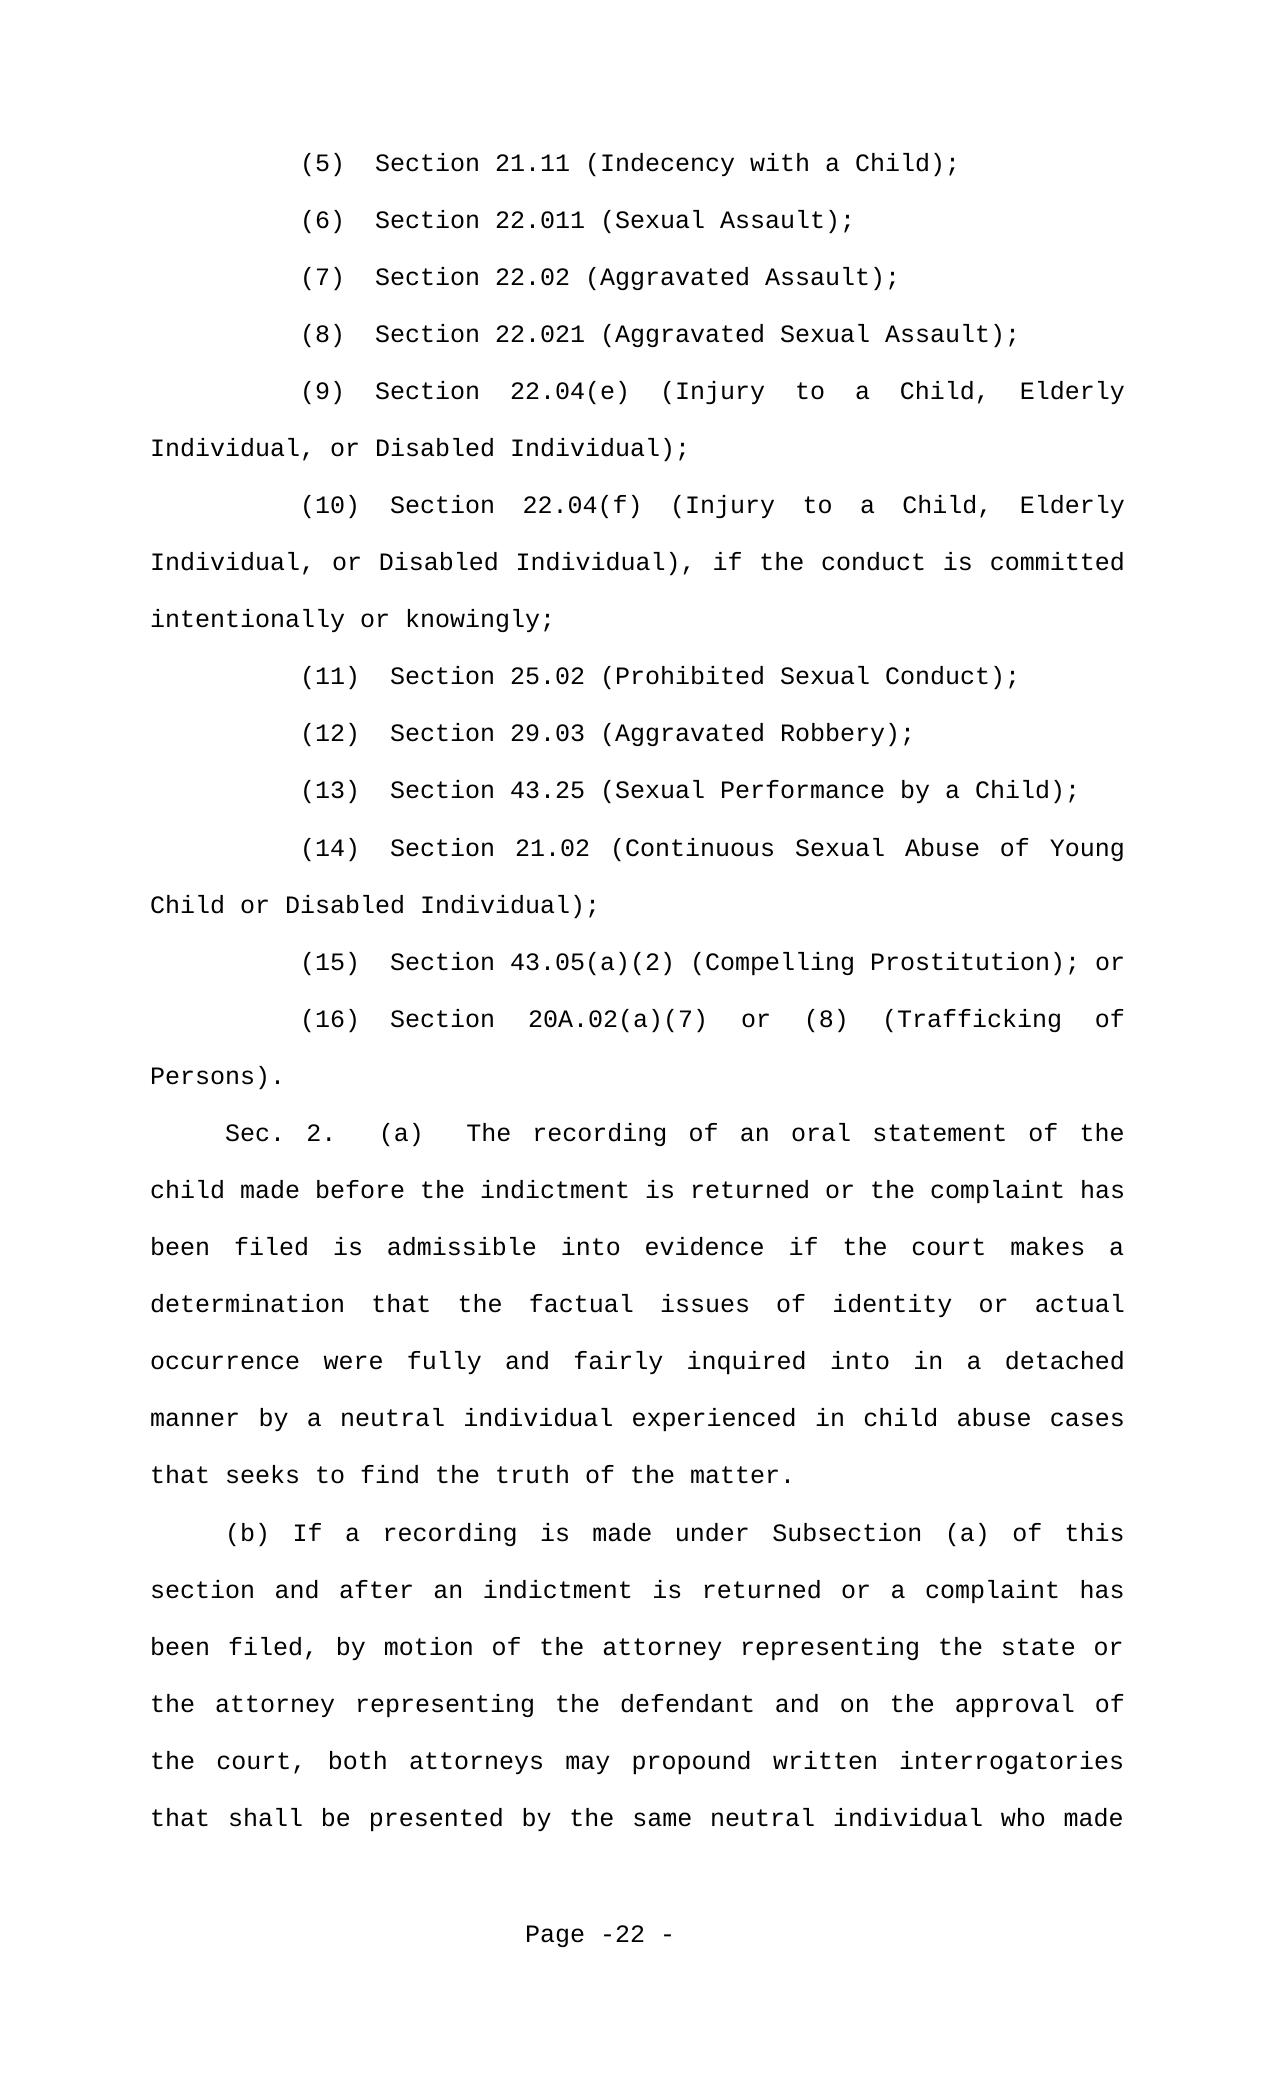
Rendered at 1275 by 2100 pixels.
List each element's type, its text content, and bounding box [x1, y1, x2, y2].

text (6) Section 22.011 (Sexual Assault); [150, 207, 1125, 236]
text Sec. 2. (a) The recording of an oral statement of the child made before the indictment is returned or the complaint has been filed is admissible into evidence if the court makes a determination that the factual issues of identity or actual occurrence were fully and fairly inquired into in a detached manner by a neutral individual experienced in child abuse cases that seeks to find the truth of the matter. [150, 1120, 1125, 1491]
text (7) Section 22.02 (Aggravated Assault); [150, 264, 1125, 293]
text (16) Section 20A.02(a)(7) or (8) (Trafficking of Persons). [150, 1006, 1125, 1092]
text (15) Section 43.05(a)(2) (Compelling Prostitution); or [150, 949, 1125, 978]
text (12) Section 29.03 (Aggravated Robbery); [150, 721, 1125, 749]
text (10) Section 22.04(f) (Injury to a Child, Elderly Individual, or Disabled Individual), if the conduct is committed intentionally or knowingly; [150, 492, 1125, 635]
text (9) Section 22.04(e) (Injury to a Child, Elderly Individual, or Disabled Individual); [150, 378, 1125, 464]
text (8) Section 22.021 (Aggravated Sexual Assault); [150, 321, 1125, 350]
text (5) Section 21.11 (Indecency with a Child); [150, 150, 1125, 178]
text (13) Section 43.25 (Sexual Performance by a Child); [150, 778, 1125, 806]
text (11) Section 25.02 (Prohibited Sexual Conduct); [150, 664, 1125, 692]
text (14) Section 21.02 (Continuous Sexual Abuse of Young Child or Disabled Individual); [150, 835, 1125, 921]
